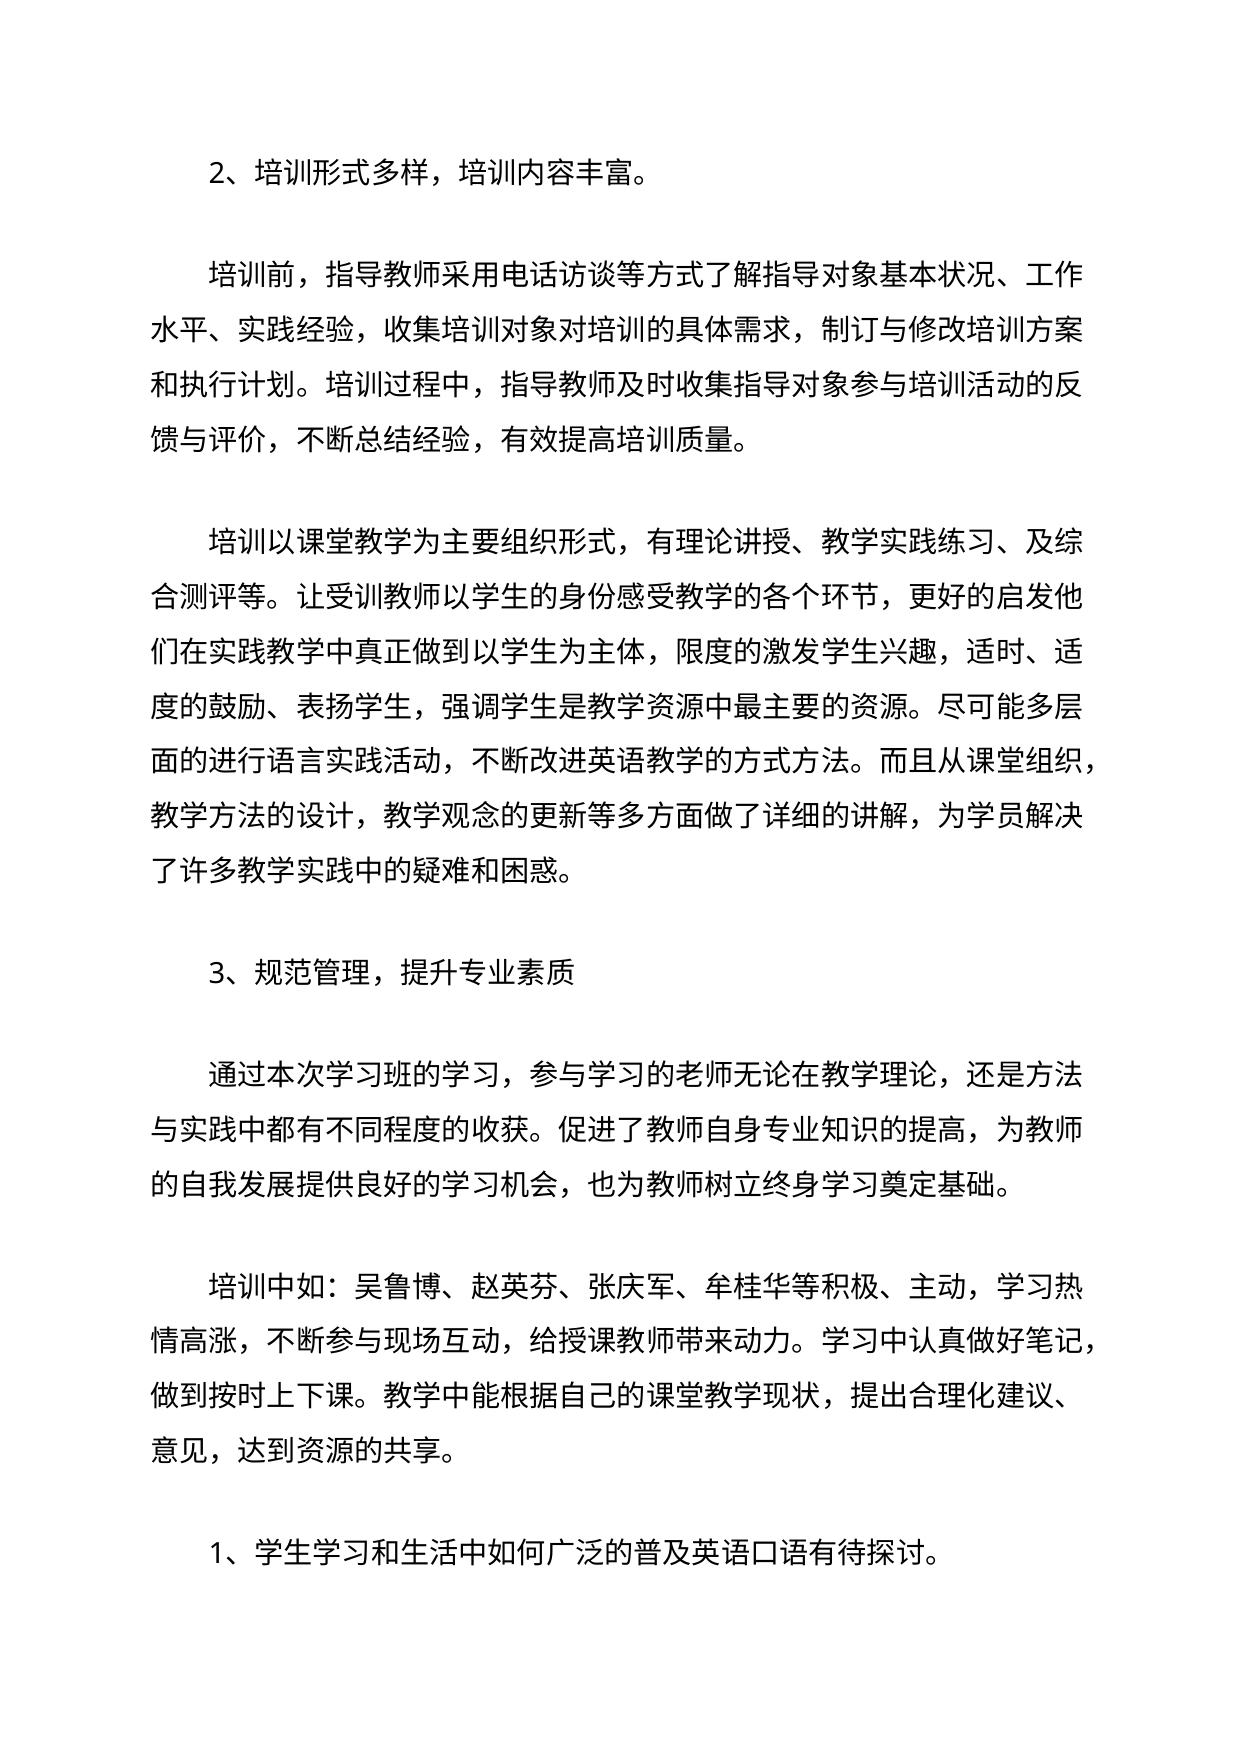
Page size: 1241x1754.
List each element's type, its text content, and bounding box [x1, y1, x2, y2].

text 培训以课堂教学为主要组织形式，有理论讲授、教学实践练习、及综合测评等。让受训教师以学生的身份感受教学的各个环节，更好的启发他们在实践教学中真正做到以学生为主体，限度的激发学生兴趣，适时、适度的鼓励、表扬学生，强调学生是教学资源中最主要的资源。尽可能多层面的进行语言实践活动，不断改进英语教学的方式方法。而且从课堂组织，教学方法的设计，教学观念的更新等多方面做了详细的讲解，为学员解决了许多教学实践中的疑难和困惑。 [150, 518, 1090, 890]
text 通过本次学习班的学习，参与学习的老师无论在教学理论，还是方法与实践中都有不同程度的收获。促进了教师自身专业知识的提高，为教师的自我发展提供良好的学习机会，也为教师树立终身学习奠定基础。 [150, 1052, 1090, 1204]
text 1、学生学习和生活中如何广泛的普及英语口语有待探讨。 [150, 1529, 1090, 1572]
text 3、规范管理，提升专业素质 [150, 949, 1090, 992]
text 2、培训形式多样，培训内容丰富。 [150, 150, 1090, 192]
text 培训前，指导教师采用电话访谈等方式了解指导对象基本状况、工作水平、实践经验，收集培训对象对培训的具体需求，制订与修改培训方案和执行计划。培训过程中，指导教师及时收集指导对象参与培训活动的反馈与评价，不断总结经验，有效提高培训质量。 [150, 252, 1090, 459]
text 培训中如：吴鲁博、赵英芬、张庆军、牟桂华等积极、主动，学习热情高涨，不断参与现场互动，给授课教师带来动力。学习中认真做好笔记，做到按时上下课。教学中能根据自己的课堂教学现状，提出合理化建议、意见，达到资源的共享。 [150, 1263, 1090, 1470]
